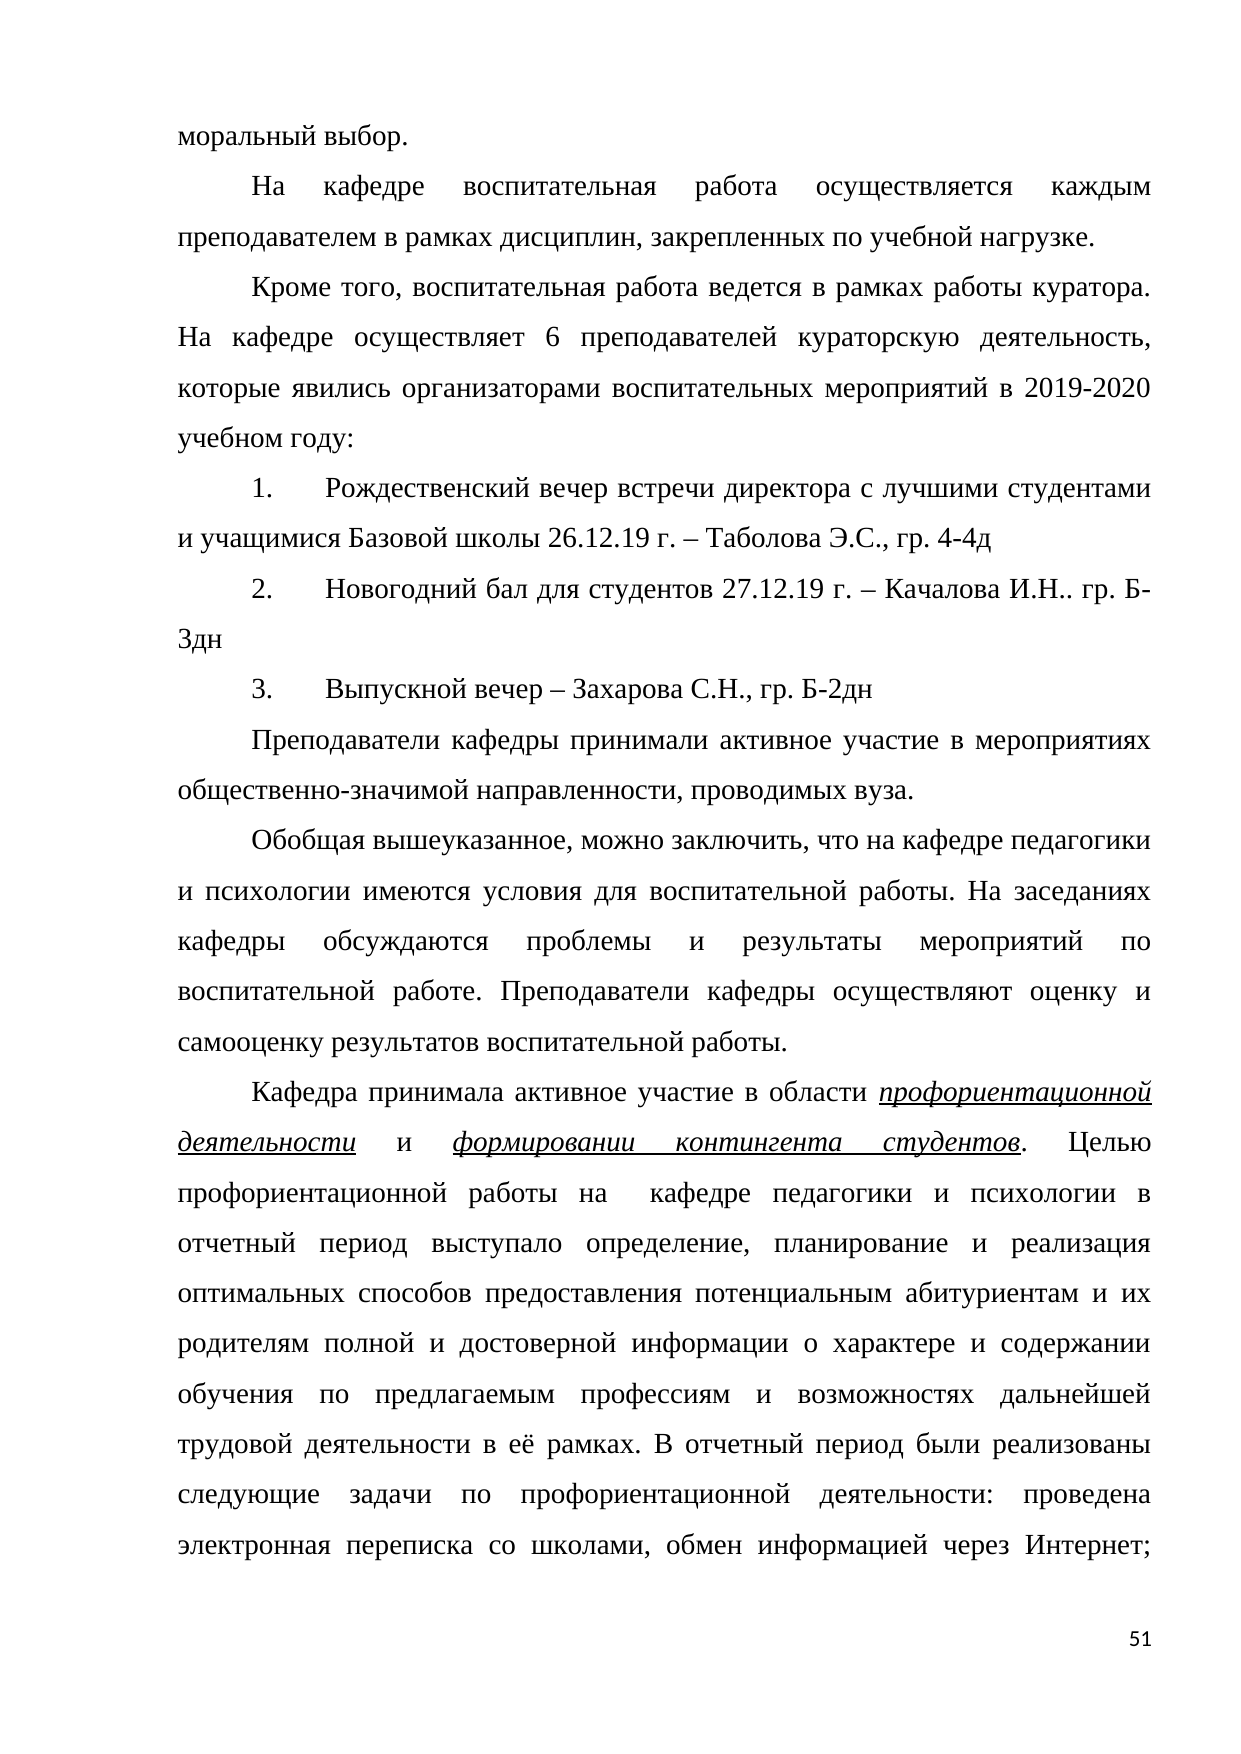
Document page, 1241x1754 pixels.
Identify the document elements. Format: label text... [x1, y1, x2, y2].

text Кроме того, воспитательная работа ведется в рамках работы куратора. На кафедре осуществляет 6 преподавателей кураторскую деятельность, которые явились организаторами воспитательных мероприятий в 2019-2020 учебном году: [177, 269, 1152, 453]
text Преподаватели кафедры принимали активное участие в мероприятиях общественно-значимой направленности, проводимых вуза. [177, 722, 1152, 806]
text Обобщая вышеуказанное, можно заключить, что на кафедре педагогики и психологии имеются условия для воспитательной работы. На заседаниях кафедры обсуждаются проблемы и результаты мероприятий по воспитательной работе. Преподаватели кафедры осуществляют оценку и самооценку результатов воспитательной работы. [177, 822, 1152, 1057]
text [177, 118, 1152, 152]
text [177, 1074, 1152, 1560]
list Выпускной вечер – Захарова С.Н., гр. Б-2дн [177, 672, 1152, 705]
list Новогодний бал для студентов 27.12.19 г. – Качалова И.Н.. гр. Б-3дн [177, 571, 1152, 655]
list Рождественский вечер встречи директора с лучшими студентами и учащимися Базовой школы 26.12.19 г. – Таболова Э.С., гр. 4-4д [177, 470, 1152, 554]
text На кафедре воспитательная работа осуществляется каждым преподавателем в рамках дисциплин, закрепленных по учебной нагрузке. [177, 168, 1152, 252]
